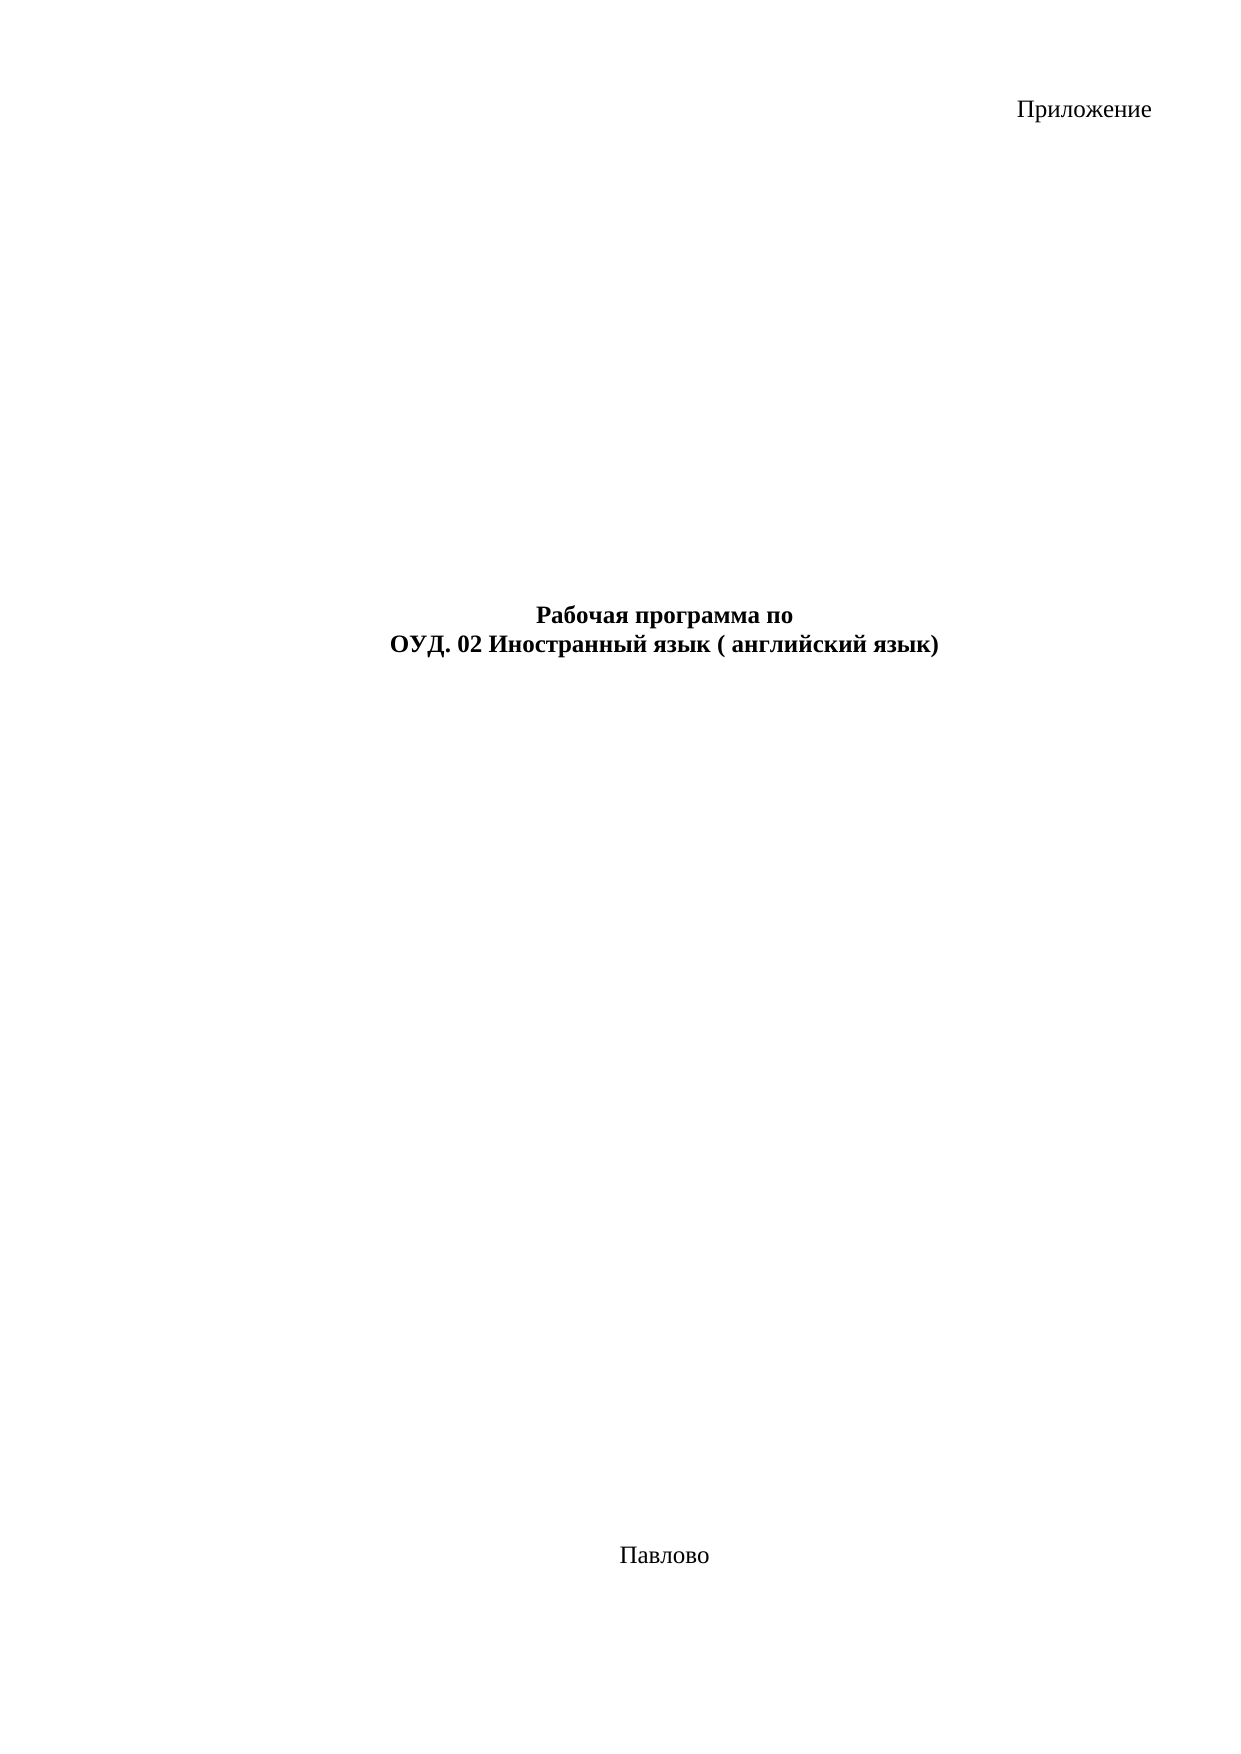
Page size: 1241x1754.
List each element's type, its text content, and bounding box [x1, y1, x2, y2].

text Рабочая программа по [177, 600, 1152, 629]
text ОУД. 02 Иностранный язык ( английский язык) [177, 629, 1152, 658]
text Приложение [177, 94, 1152, 122]
text Павлово [177, 1540, 1152, 1569]
